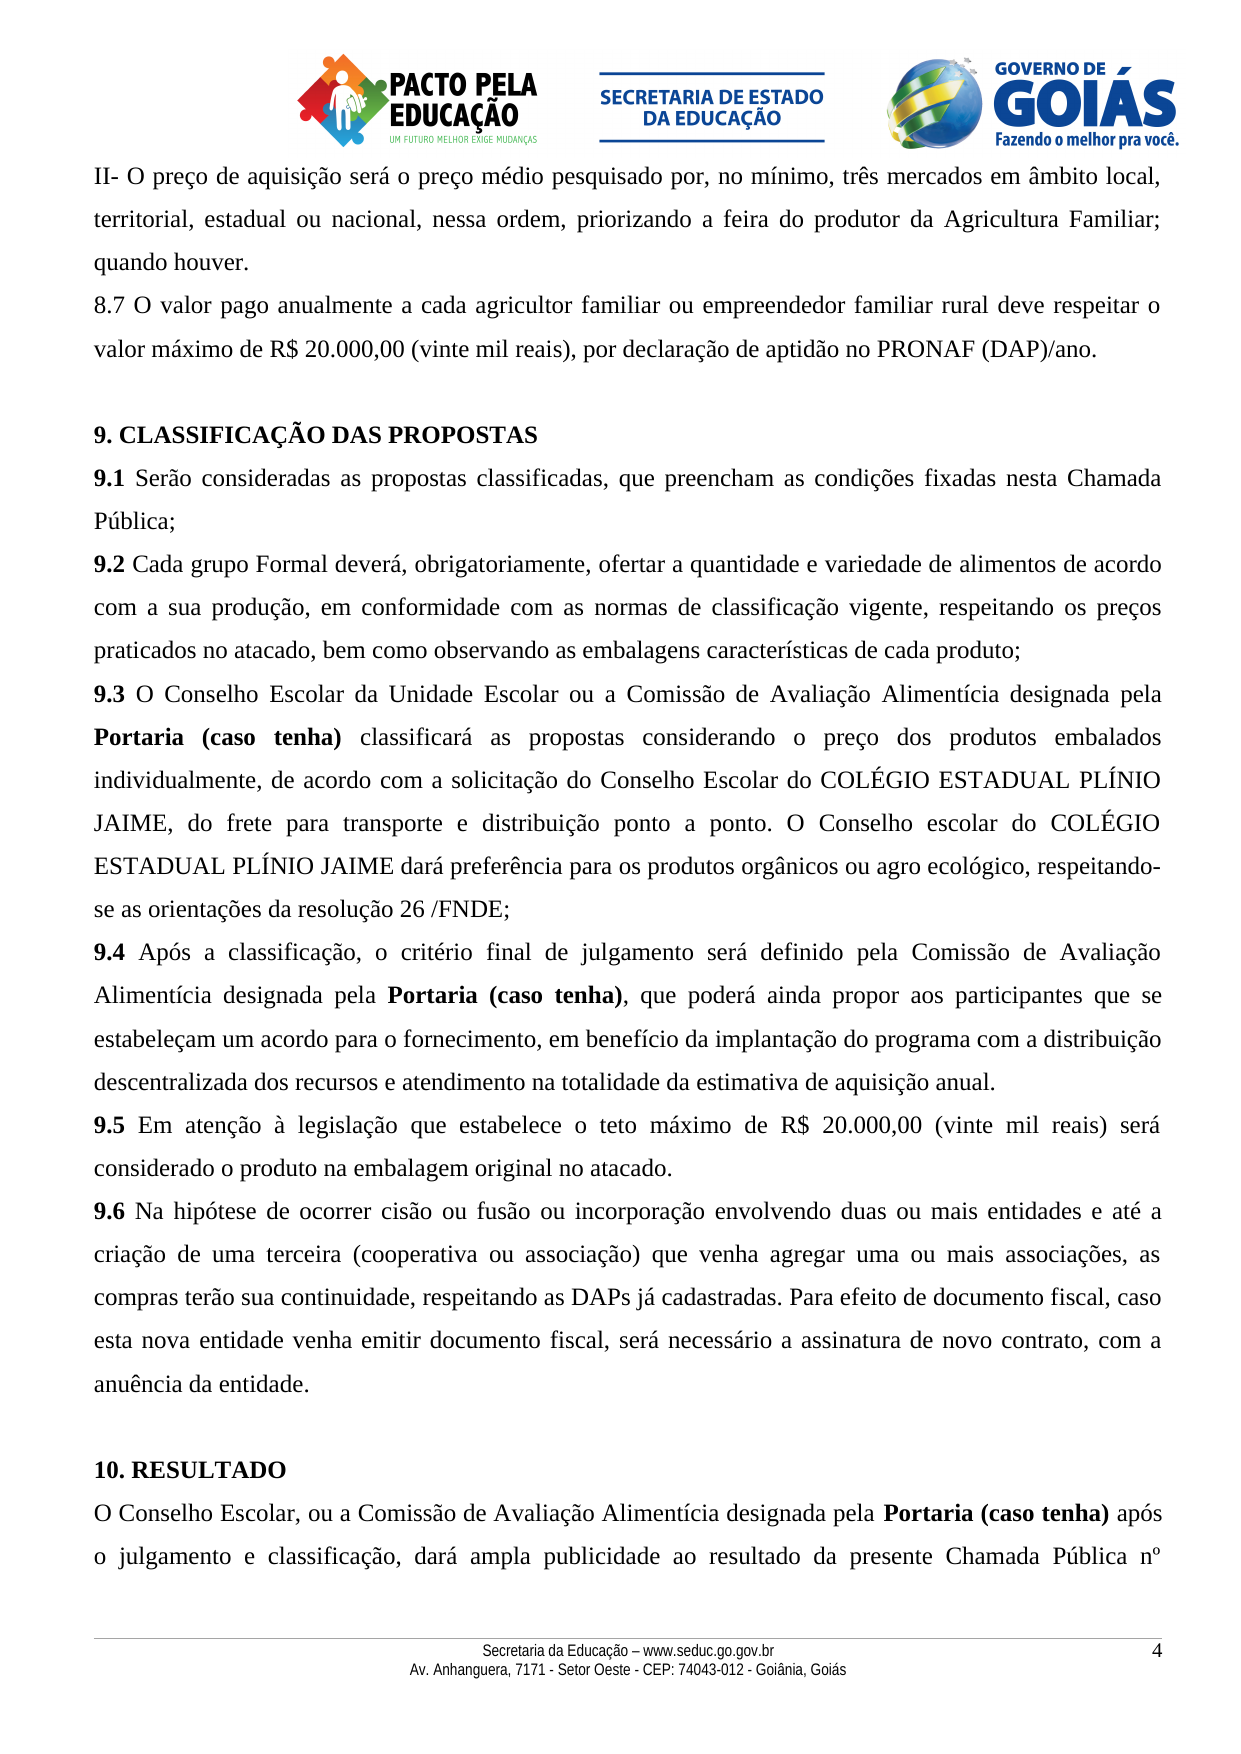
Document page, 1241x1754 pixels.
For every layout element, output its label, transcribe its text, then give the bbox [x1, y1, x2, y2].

text 10. RESULTADO [94, 1455, 1162, 1484]
text 9.5 Em atenção à legislação que estabelece o teto máximo de R$ 20.000,00 (vinte mil reais) será considerado o produto na embalagem original no atacado. [94, 1110, 1162, 1182]
text 9.1 Serão consideradas as propostas classificadas, que preencham as condições fixadas nesta Chamada Pública; [94, 463, 1162, 535]
text 9.4 Após a classificação, o critério final de julgamento será definido pela Comissão de Avaliação Alimentícia designada pela Portaria (caso tenha), que poderá ainda propor aos participantes que se estabeleçam um acordo para o fornecimento, em benefício da implantação do programa com a distribuição descentralizada dos recursos e atendimento na totalidade da estimativa de aquisição anual. [94, 937, 1162, 1096]
text 8.7 O valor pago anualmente a cada agricultor familiar ou empreendedor familiar rural deve respeitar o valor máximo de R$ 20.000,00 (vinte mil reais), por declaração de aptidão no PRONAF (DAP)/ano. [94, 291, 1162, 362]
text 9.2 Cada grupo Formal deverá, obrigatoriamente, ofertar a quantidade e variedade de alimentos de acordo com a sua produção, em conformidade com as normas de classificação vigente, respeitando os preços praticados no atacado, bem como observando as embalagens características de cada produto; [94, 549, 1162, 664]
text 9. CLASSIFICAÇÃO DAS PROPOSTAS [94, 420, 1162, 449]
picture [288, 49, 1186, 158]
text 9.6 Na hipótese de ocorrer cisão ou fusão ou incorporação envolvendo duas ou mais entidades e até a criação de uma terceira (cooperativa ou associação) que venha agregar uma ou mais associações, as compras terão sua continuidade, respeitando as DAPs já cadastradas. Para efeito de documento fiscal, caso esta nova entidade venha emitir documento fiscal, será necessário a assinatura de novo contrato, com a anuência da entidade. [94, 1196, 1162, 1397]
text II- O preço de aquisição será o preço médio pesquisado por, no mínimo, três mercados em âmbito local, territorial, estadual ou nacional, nessa ordem, priorizando a feira do produtor da Agricultura Familiar; quando houver. [94, 161, 1162, 276]
text 9.3 O Conselho Escolar da Unidade Escolar ou a Comissão de Avaliação Alimentícia designada pela Portaria (caso tenha) classificará as propostas considerando o preço dos produtos embalados individualmente, de acordo com a solicitação do Conselho Escolar do COLÉGIO ESTADUAL PLÍNIO JAIME, do frete para transporte e distribuição ponto a ponto. O Conselho escolar do COLÉGIO ESTADUAL PLÍNIO JAIME dará preferência para os produtos orgânicos ou agro ecológico, respeitando-se as orientações da resolução 26 /FNDE; [94, 679, 1162, 923]
